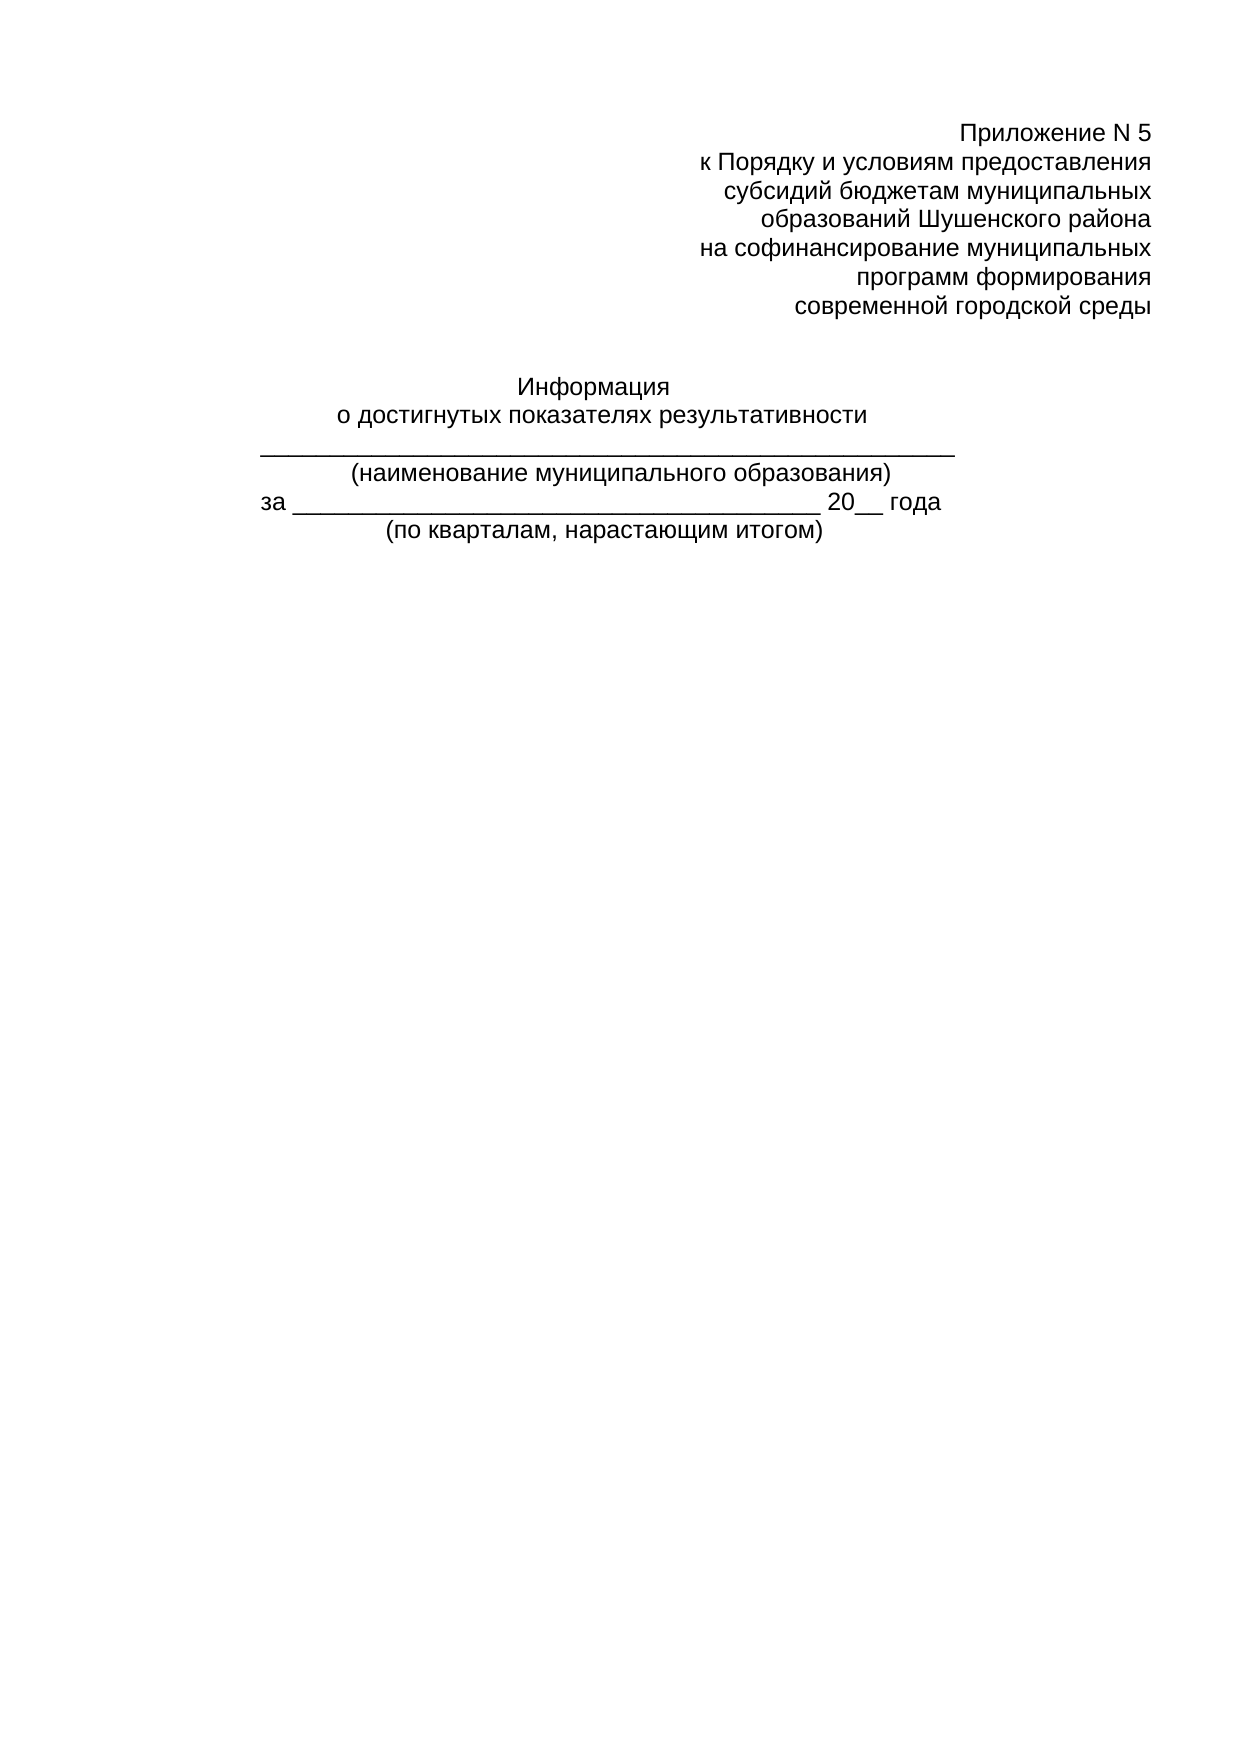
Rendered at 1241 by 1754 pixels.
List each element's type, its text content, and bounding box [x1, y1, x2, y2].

text (по кварталам, нарастающим итогом) [177, 516, 1152, 544]
text программ формирования [177, 262, 1152, 291]
text на софинансирование муниципальных [177, 233, 1152, 262]
text (наименование муниципального образования) [177, 458, 1152, 487]
text Информация [177, 372, 1152, 401]
text Приложение N 5 [177, 118, 1152, 147]
text современной городской среды [177, 291, 1152, 319]
text образований Шушенского района [177, 204, 1152, 233]
text __________________________________________________ [177, 429, 1152, 458]
text к Порядку и условиям предоставления [177, 147, 1152, 176]
text субсидий бюджетам муниципальных [177, 176, 1152, 204]
text о достигнутых показателях результативности [177, 401, 1152, 429]
text за ______________________________________ 20__ года [177, 487, 1152, 516]
